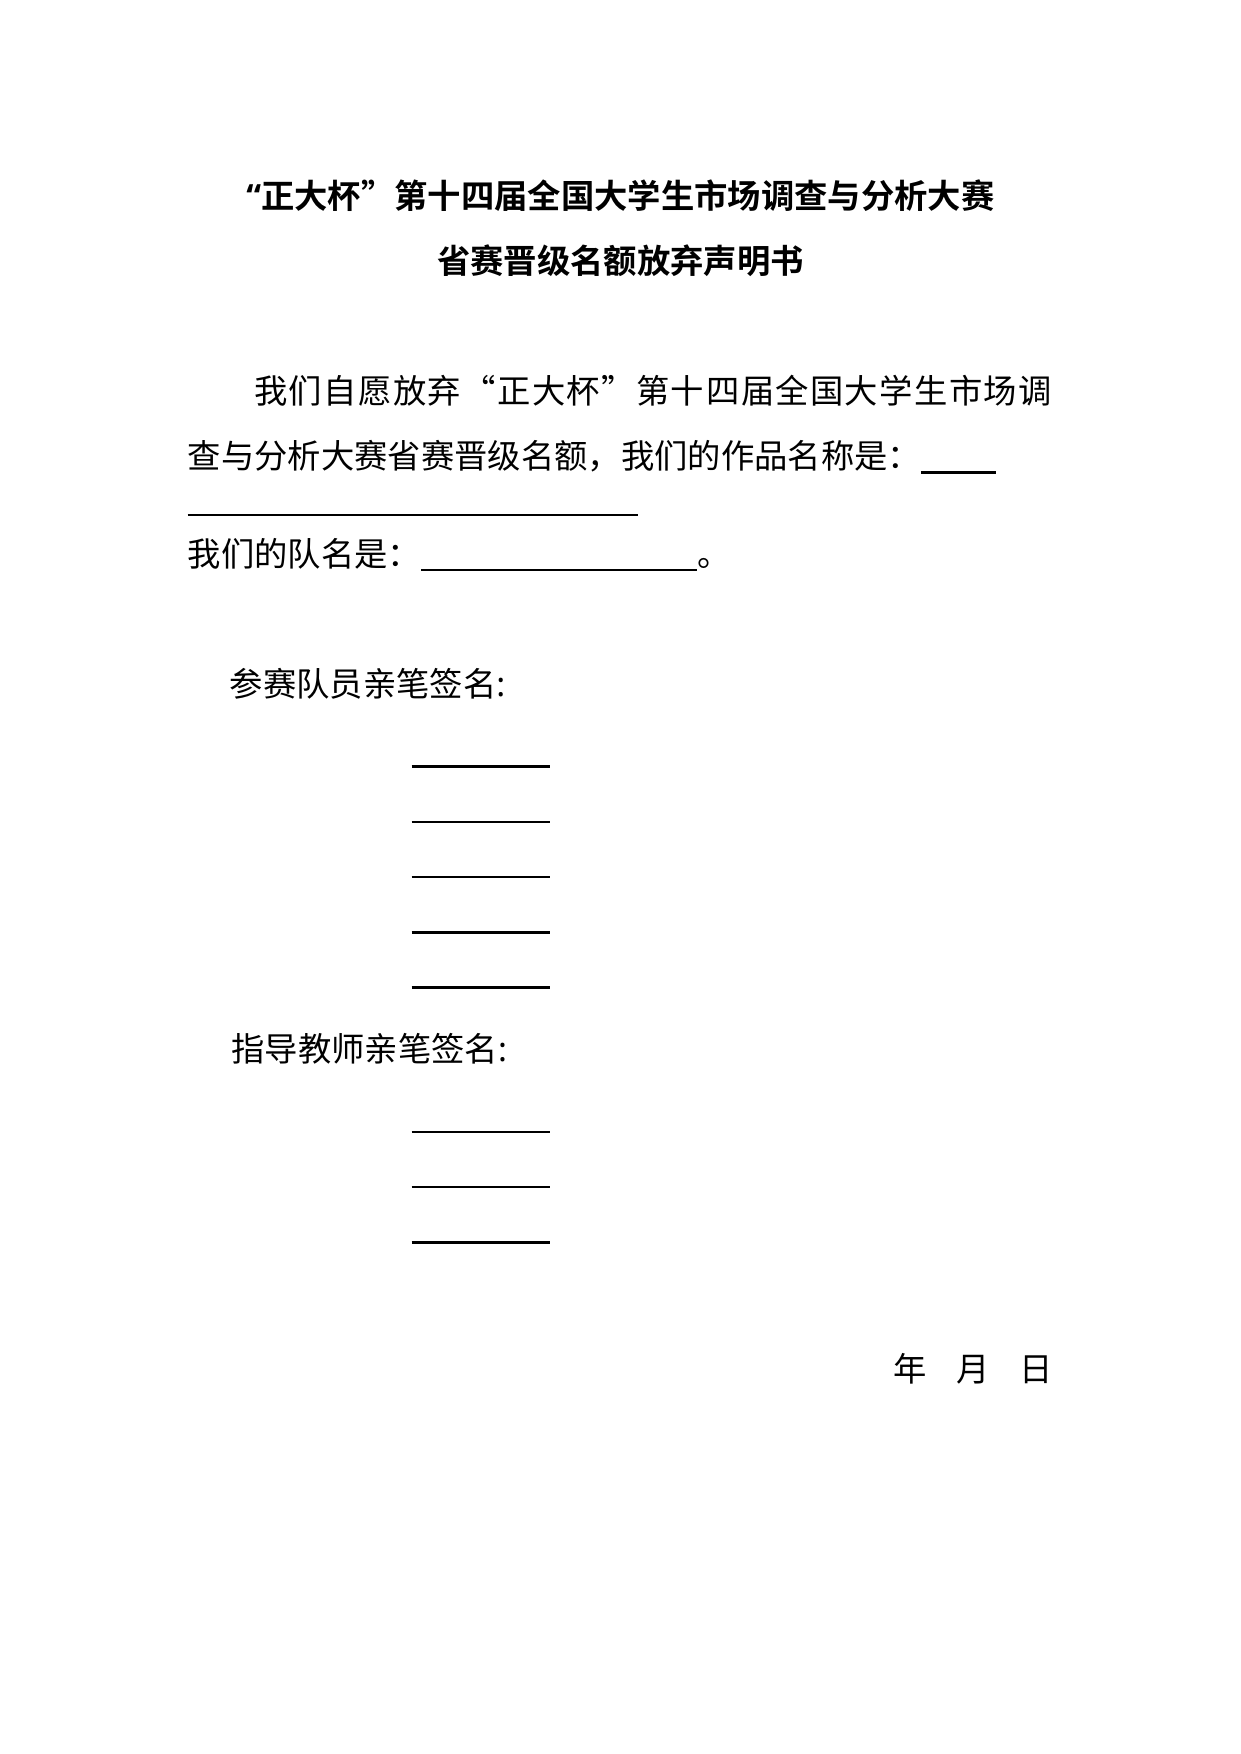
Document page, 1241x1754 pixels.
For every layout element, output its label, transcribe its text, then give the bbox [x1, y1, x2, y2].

text 我们的队名是： 。 [187, 519, 1053, 584]
text 年 月 日 [187, 1334, 1053, 1399]
text 指导教师亲笔签名: [187, 1015, 1053, 1080]
text 省赛晋级名额放弃声明书 [187, 227, 1053, 292]
text “正大杯”第十四届全国大学生市场调查与分析大赛 [187, 162, 1053, 227]
text 参赛队员亲笔签名: [187, 649, 1053, 714]
text 我们自愿放弃“正大杯”第十四届全国大学生市场调查与分析大赛省赛晋级名额，我们的作品名称是： [187, 357, 1053, 487]
